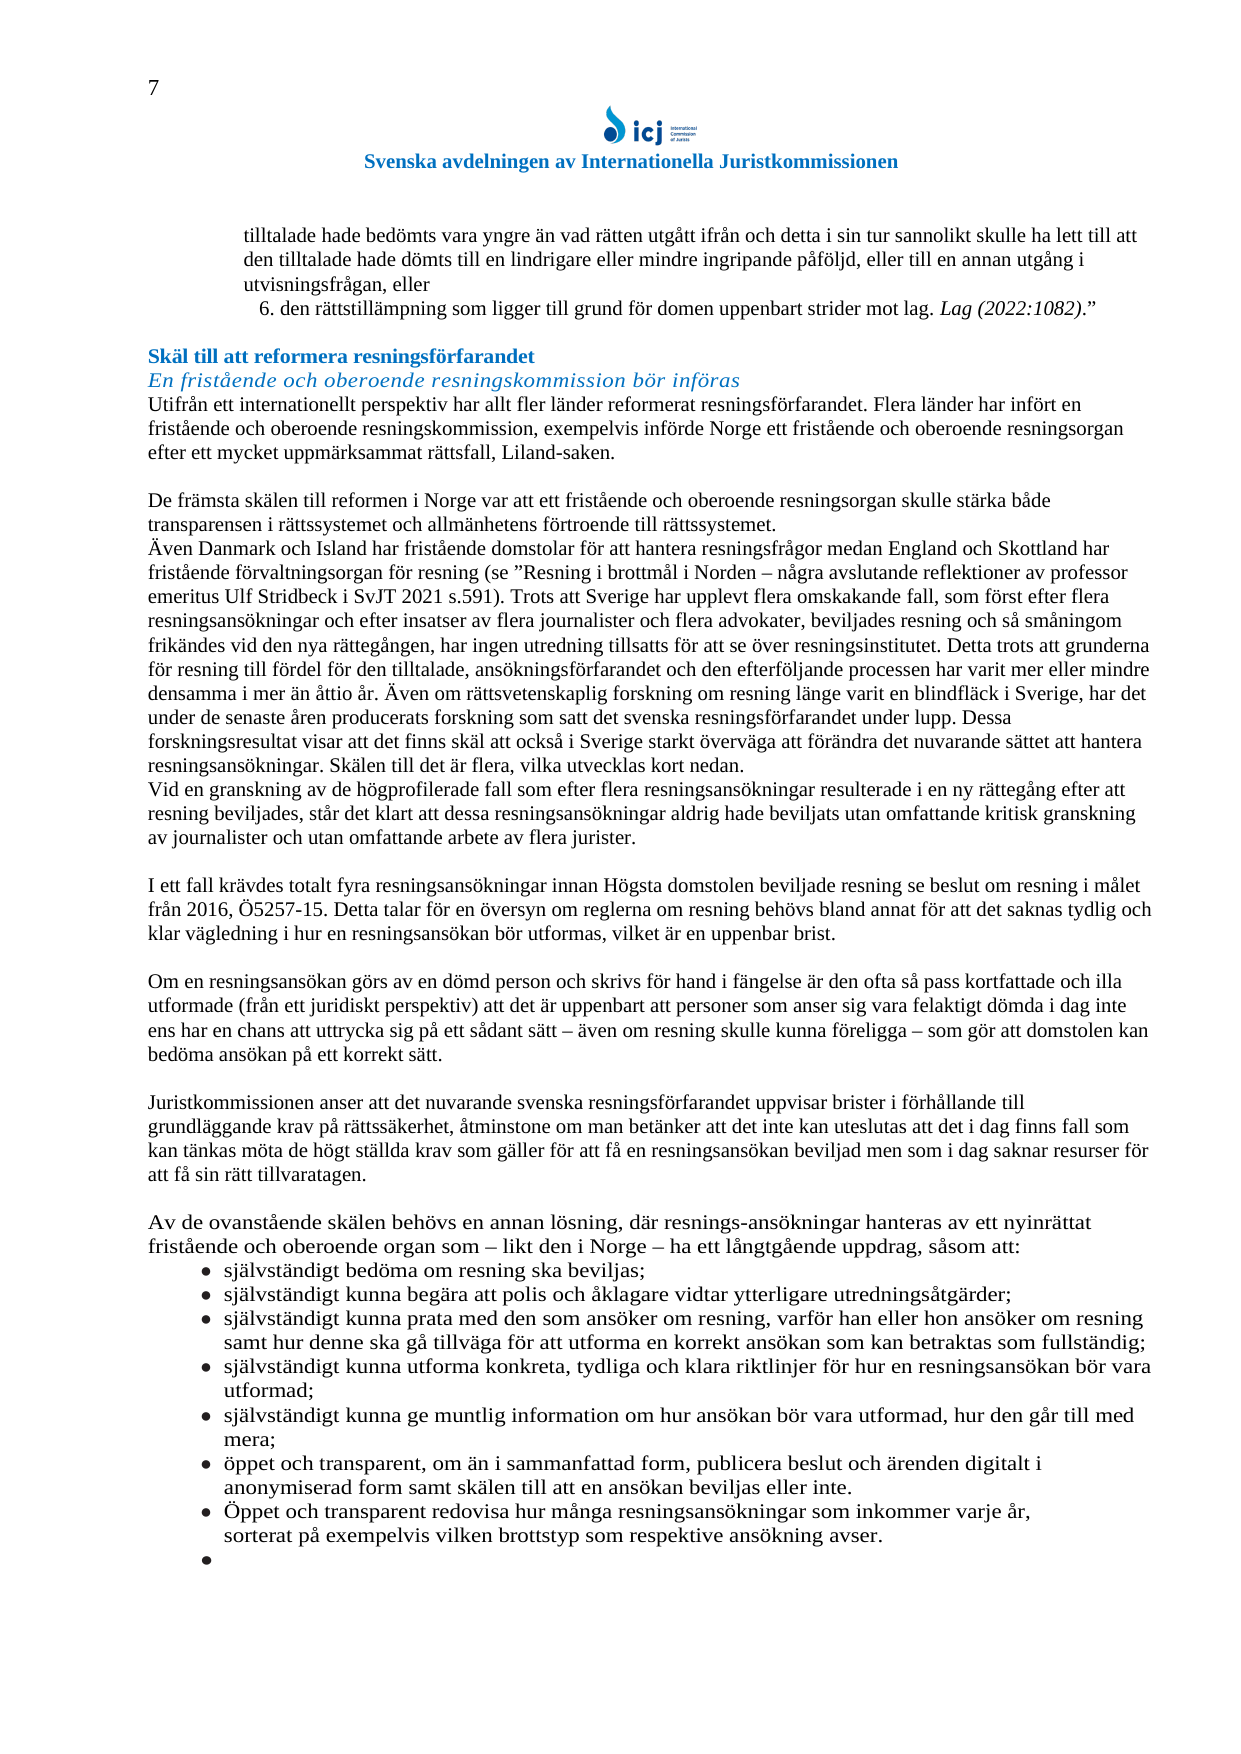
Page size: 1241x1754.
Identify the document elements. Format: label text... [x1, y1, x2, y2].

picture [597, 100, 703, 149]
text I ett fall krävdes totalt fyra resningsansökningar innan Högsta domstolen beviljade resning se beslut om resning i målet från 2016, Ö5257-15. Detta talar för en översyn om reglerna om resning behövs bland annat för att det saknas tydlig och klar vägledning i hur en resningsansökan bör utformas, vilket är en uppenbar brist. [148, 873, 1152, 945]
text Om en resningsansökan görs av en dömd person och skrivs för hand i fängelse är den ofta så pass kortfattade och illa utformade (från ett juridiskt perspektiv) att det är uppenbart att personer som anser sig vara felaktigt dömda i dag inte ens har en chans att uttrycka sig på ett sådant sätt – även om resning skulle kunna föreligga – som gör att domstolen kan bedöma ansökan på ett korrekt sätt. [148, 969, 1152, 1066]
text Vid en granskning av de högprofilerade fall som efter flera resningsansökningar resulterade i en ny rättegång efter att resning beviljades, står det klart att dessa resningsansökningar aldrig hade beviljats utan omfattande kritisk granskning av journalister och utan omfattande arbete av flera jurister. [148, 777, 1152, 849]
list självständigt kunna utforma konkreta, tydliga och klara riktlinjer för hur en resningsansökan bör vara utformad; [200, 1354, 1152, 1402]
text Av de ovanstående skälen behövs en annan lösning, där resnings-ansökningar hanteras av ett nyinrättat fristående och oberoende organ som – likt den i Norge – ha ett långtgående uppdrag, såsom att: [148, 1210, 1152, 1258]
text En fristående och oberoende resningskommission bör införas [148, 368, 1040, 392]
text Juristkommissionen anser att det nuvarande svenska resningsförfarandet uppvisar brister i förhållande till grundläggande krav på rättssäkerhet, åtminstone om man betänker att det inte kan uteslutas att det i dag finns fall som kan tänkas möta de högt ställda krav som gäller för att få en resningsansökan beviljad men som i dag saknar resurser för att få sin rätt tillvaratagen. [148, 1090, 1152, 1186]
list självständigt kunna begära att polis och åklagare vidtar ytterligare utredningsåtgärder; [200, 1282, 1152, 1306]
list självständigt kunna ge muntlig information om hur ansökan bör vara utformad, hur den går till med mera; [200, 1402, 1152, 1451]
text De främsta skälen till reformen i Norge var att ett fristående och oberoende resningsorgan skulle stärka både transparensen i rättssystemet och allmänhetens förtroende till rättssystemet. [148, 488, 1152, 536]
list självständigt kunna prata med den som ansöker om resning, varför han eller hon ansöker om resning samt hur denne ska gå tillväga för att utforma en korrekt ansökan som kan betraktas som fullständig; [200, 1306, 1152, 1354]
text Skäl till att reformera resningsförfarandet [148, 344, 1152, 368]
list öppet och transparent, om än i sammanfattad form, publicera beslut och ärenden digitalt i anonymiserad form samt skälen till att en ansökan beviljas eller inte. [200, 1451, 1152, 1499]
text Utifrån ett internationellt perspektiv har allt fler länder reformerat resningsförfarandet. Flera länder har infört en fristående och oberoende resningskommission, exempelvis införde Norge ett fristående och oberoende resningsorgan efter ett mycket uppmärksammat rättsfall, Liland-saken. [148, 392, 1152, 464]
list självständigt bedöma om resning ska beviljas; [200, 1258, 1152, 1282]
text Även Danmark och Island har fristående domstolar för att hantera resningsfrågor medan England och Skottland har fristående förvaltningsorgan för resning (se ”Resning i brottmål i Norden – några avslutande reflektioner av professor emeritus Ulf Stridbeck i SvJT 2021 s.591). Trots att Sverige har upplevt flera omskakande fall, som först efter flera resningsansökningar och efter insatser av flera journalister och flera advokater, beviljades resning och så småningom frikändes vid den nya rättegången, har ingen utredning tillsatts för att se över resningsinstitutet. Detta trots att grunderna för resning till fördel för den tilltalade, ansökningsförfarandet och den efterföljande processen har varit mer eller mindre densamma i mer än åttio år. Även om rättsvetenskaplig forskning om resning länge varit en blindfläck i Sverige, har det under de senaste åren producerats forskning som satt det svenska resningsförfarandet under lupp. Dessa forskningsresultat visar att det finns skäl att också i Sverige starkt överväga att förändra det nuvarande sättet att hantera resningsansökningar. Skälen till det är flera, vilka utvecklas kort nedan. [148, 536, 1152, 777]
list Öppet och transparent redovisa hur många resningsansökningar som inkommer varje år, sorterat på exempelvis vilken brottstyp som respektive ansökning avser. [200, 1499, 1040, 1547]
